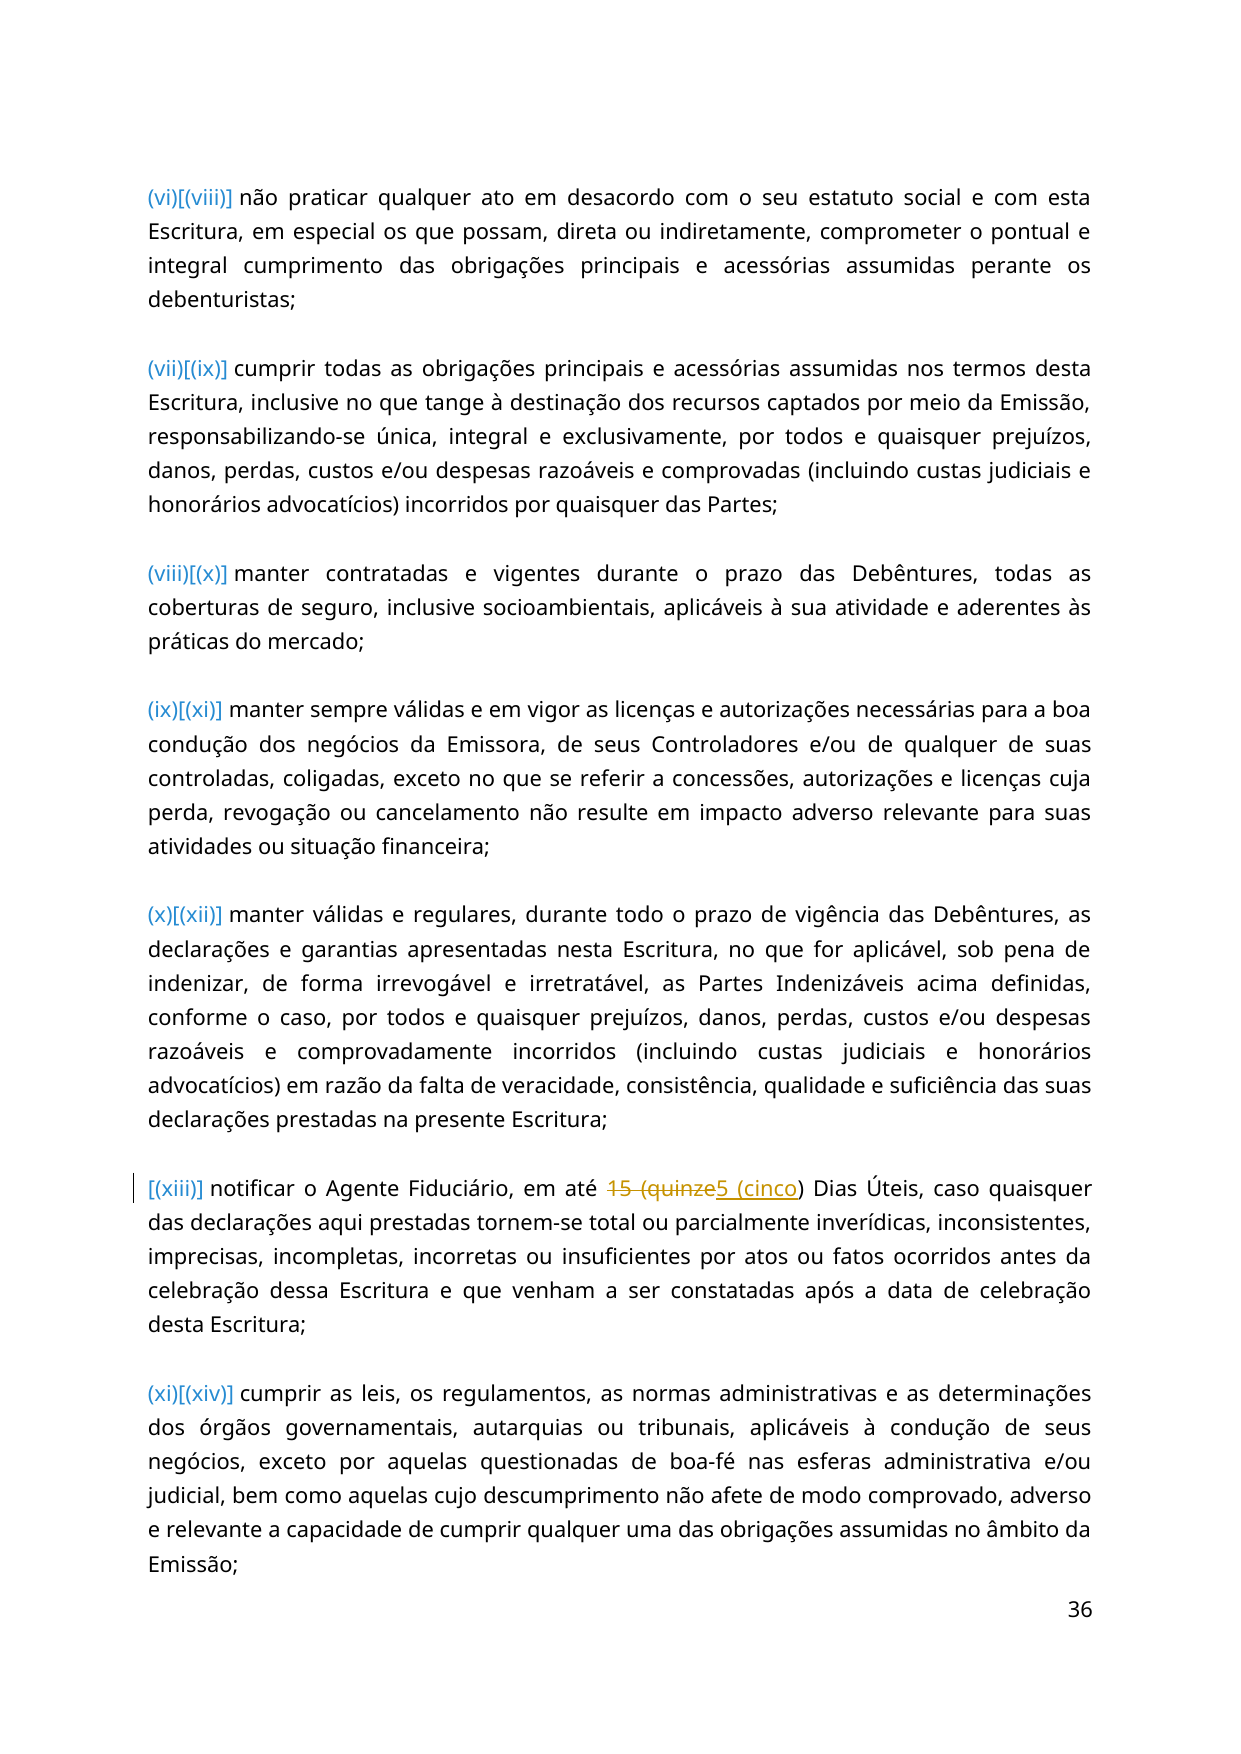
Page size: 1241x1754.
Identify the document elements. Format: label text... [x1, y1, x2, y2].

list manter válidas e regulares, durante todo o prazo de vigência das Debêntures, as declarações e garantias apresentadas nesta Escritura, no que for aplicável, sob pena de indenizar, de forma irrevogável e irretratável, as Partes Indenizáveis acima definidas, conforme o caso, por todos e quaisquer prejuízos, danos, perdas, custos e/ou despesas razoáveis e comprovadamente incorridos (incluindo custas judiciais e honorários advocatícios) em razão da falta de veracidade, consistência, qualidade e suficiência das suas declarações prestadas na presente Escritura; [148, 899, 1092, 1134]
list cumprir as leis, os regulamentos, as normas administrativas e as determinações dos órgãos governamentais, autarquias ou tribunais, aplicáveis à condução de seus negócios, exceto por aquelas questionadas de boa-fé nas esferas administrativa e/ou judicial, bem como aquelas cujo descumprimento não afete de modo comprovado, adverso e relevante a capacidade de cumprir qualquer uma das obrigações assumidas no âmbito da Emissão; [148, 1378, 1092, 1578]
list cumprir todas as obrigações principais e acessórias assumidas nos termos desta Escritura, inclusive no que tange à destinação dos recursos captados por meio da Emissão, responsabilizando-se única, integral e exclusivamente, por todos e quaisquer prejuízos, danos, perdas, custos e/ou despesas razoáveis e comprovadas (incluindo custas judiciais e honorários advocatícios) incorridos por quaisquer das Partes; [148, 353, 1092, 519]
list manter sempre válidas e em vigor as licenças e autorizações necessárias para a boa condução dos negócios da Emissora, de seus Controladores e/ou de qualquer de suas controladas, coligadas, exceto no que se referir a concessões, autorizações e licenças cuja perda, revogação ou cancelamento não resulte em impacto adverso relevante para suas atividades ou situação financeira; [148, 694, 1092, 861]
list não praticar qualquer ato em desacordo com o seu estatuto social e com esta Escritura, em especial os que possam, direta ou indiretamente, comprometer o pontual e integral cumprimento das obrigações principais e acessórias assumidas perante os debenturistas; [148, 182, 1092, 314]
list manter contratadas e vigentes durante o prazo das Debêntures, todas as coberturas de seguro, inclusive socioambientais, aplicáveis à sua atividade e aderentes às práticas do mercado; [148, 558, 1092, 656]
list notificar o Agente Fiduciário, em até ) Dias Úteis, caso quaisquer das declarações aqui prestadas tornem-se total ou parcialmente inverídicas, inconsistentes, imprecisas, incompletas, incorretas ou insuficientes por atos ou fatos ocorridos antes da celebração dessa Escritura e que venham a ser constatadas após a data de celebração desta Escritura; [148, 1173, 1092, 1339]
